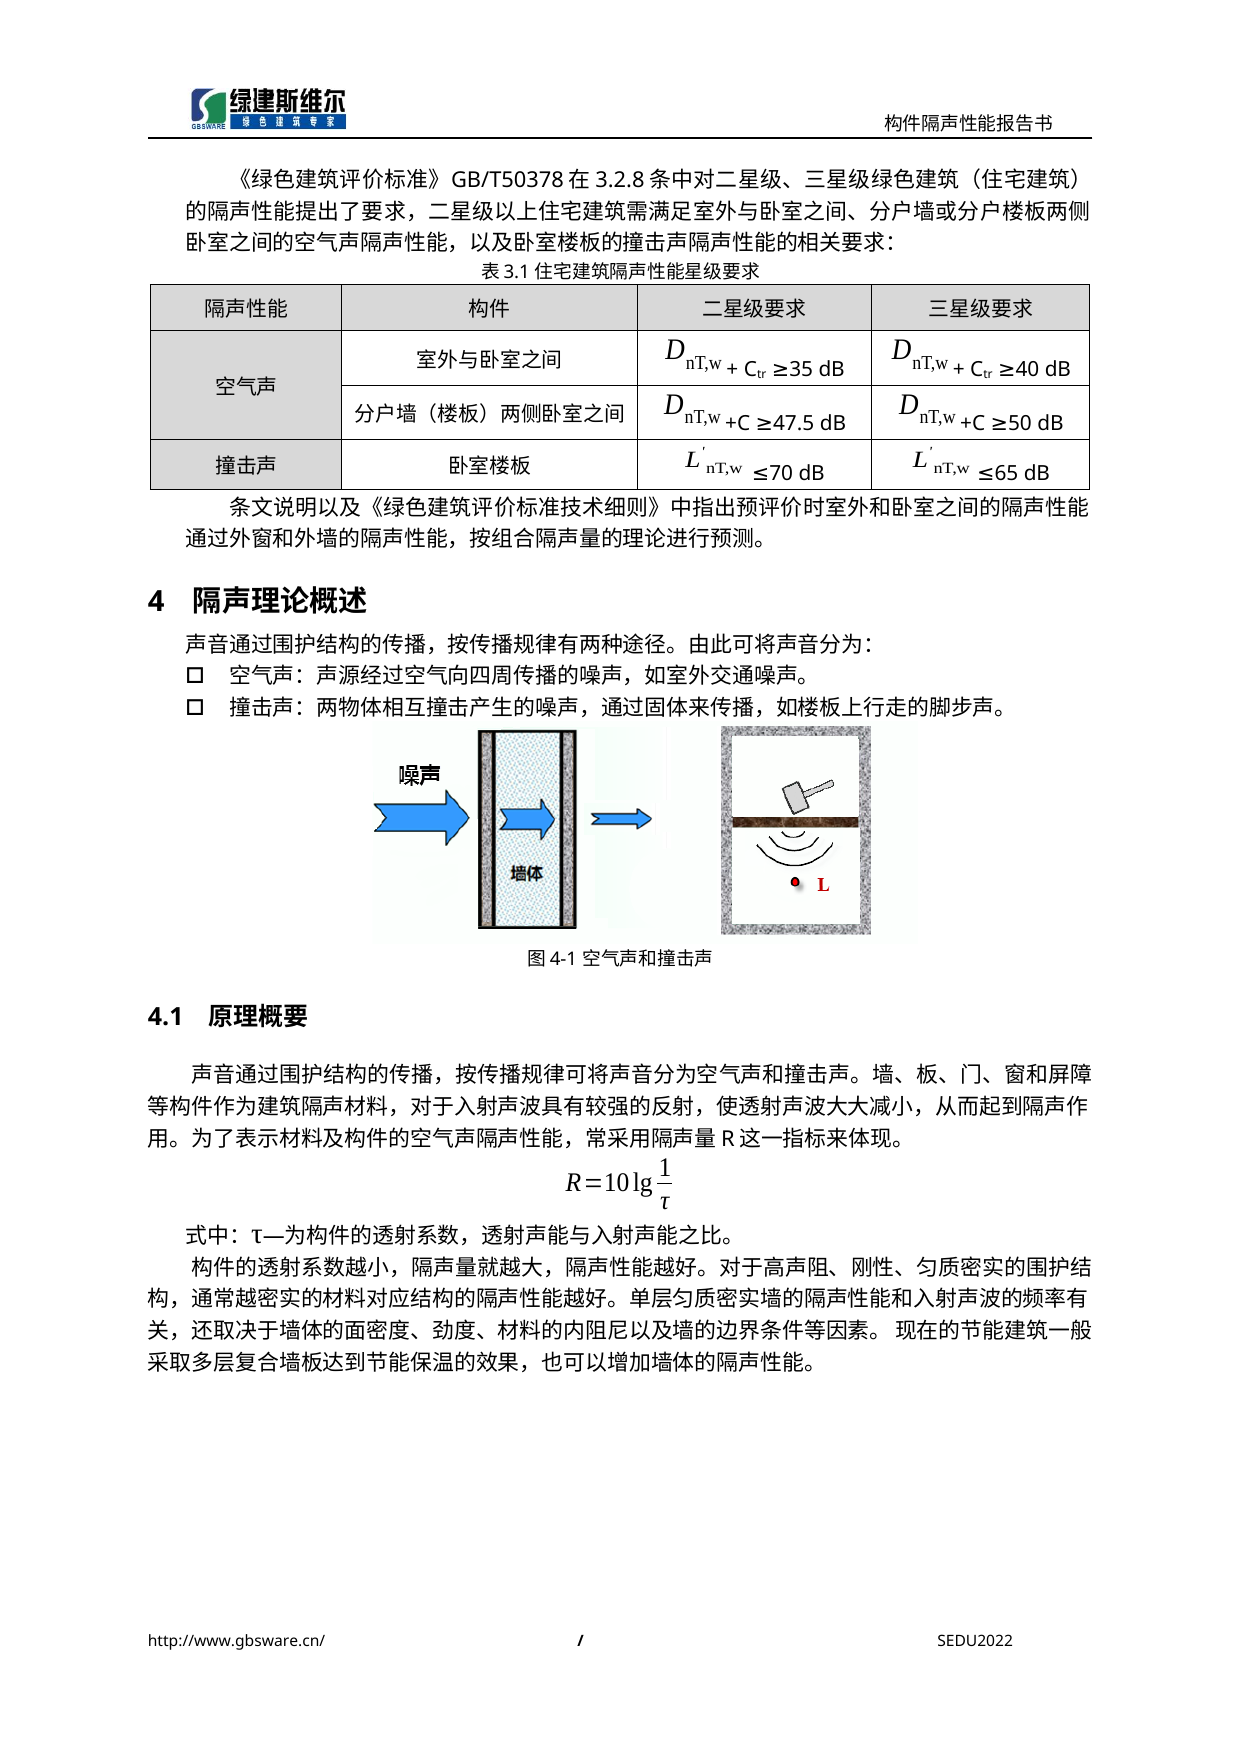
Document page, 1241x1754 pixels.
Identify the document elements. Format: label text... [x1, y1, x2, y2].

text 表3.1 住宅建筑隔声性能星级要求 [148, 257, 1092, 284]
table_cell 撞击声 [151, 440, 341, 489]
text 图4-1 空气声和撞击声 [148, 944, 1092, 971]
text 声音通过围护结构的传播，按传播规律有两种途径。由此可将声音分为： [185, 627, 1092, 658]
list 空气声：声源经过空气向四周传播的噪声，如室外交通噪声。 [185, 658, 1092, 690]
table_cell 卧室楼板 [342, 440, 637, 489]
picture [372, 721, 919, 944]
table_cell + Ctr ≥40 dB [872, 331, 1089, 385]
table_cell +C ≥50 dB [872, 386, 1089, 439]
table_cell +C ≥47.5 dB [638, 386, 871, 439]
table_cell 室外与卧室之间 [342, 331, 637, 385]
table_header 隔声性能 [151, 285, 341, 330]
table_cell + Ctr ≥35 dB [638, 331, 871, 385]
table_cell 空气声 [151, 331, 341, 439]
table_header 构件 [342, 285, 637, 330]
table_header 二星级要求 [638, 285, 871, 330]
table_header 三星级要求 [872, 285, 1089, 330]
text 《绿色建筑评价标准》GB/T50378在3.2.8条中对二星级、三星级绿色建筑（住宅建筑）的隔声性能提出了要求，二星级以上住宅建筑需满足室外与卧室之间、分户墙或分户楼板两侧卧室之间的空气声隔声性能，以及卧室楼板的撞击声隔声性能的相关要求： [185, 162, 1092, 257]
table_cell 分户墙（楼板）两侧卧室之间 [342, 386, 637, 439]
subtitle 隔声理论概述 [148, 578, 1092, 620]
text 声音通过围护结构的传播，按传播规律可将声音分为空气声和撞击声。墙、板、门、窗和屏障等构件作为建筑隔声材料，对于入射声波具有较强的反射，使透射声波大大减小，从而起到隔声作用。为了表示材料及构件的空气声隔声性能，常采用隔声量R这一指标来体现。 [148, 1057, 1092, 1152]
text 条文说明以及《绿色建筑评价标准技术细则》中指出预评价时室外和卧室之间的隔声性能通过外窗和外墙的隔声性能，按组合隔声量的理论进行预测。 [185, 490, 1092, 553]
picture [187, 88, 347, 130]
table_cell ≤70 dB [638, 440, 871, 489]
text 式中：τ—为构件的透射系数，透射声能与入射声能之比。 [185, 1216, 1092, 1250]
text 构件的透射系数越小，隔声量就越大，隔声性能越好。对于高声阻、刚性、匀质密实的围护结构，通常越密实的材料对应结构的隔声性能越好。单层匀质密实墙的隔声性能和入射声波的频率有关，还取决于墙体的面密度、劲度、材料的内阻尼以及墙的边界条件等因素。现在的节能建筑一般采取多层复合墙板达到节能保温的效果，也可以增加墙体的隔声性能。 [148, 1250, 1092, 1376]
table_cell ≤65 dB [872, 440, 1089, 489]
list 撞击声：两物体相互撞击产生的噪声，通过固体来传播，如楼板上行走的脚步声。 [185, 690, 1092, 722]
subtitle 原理概要 [148, 996, 1092, 1032]
